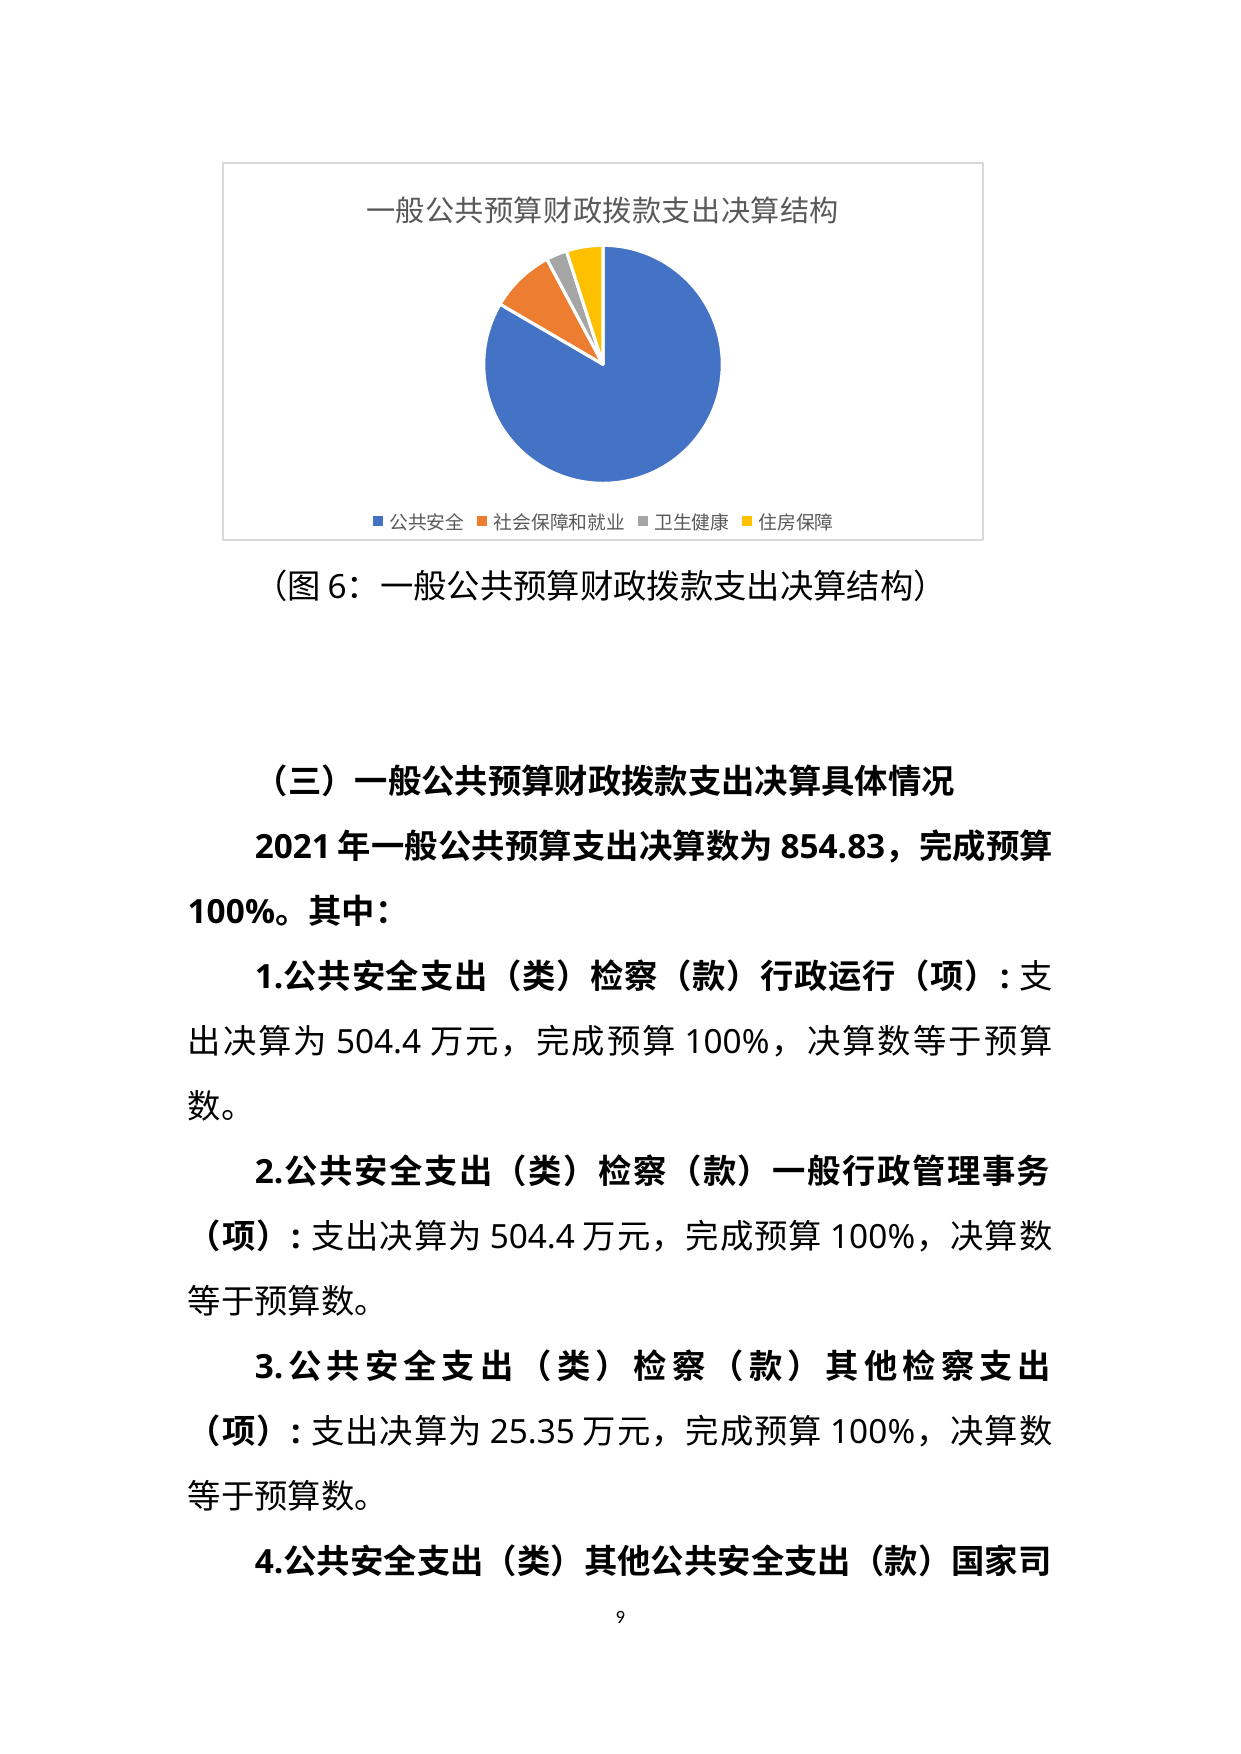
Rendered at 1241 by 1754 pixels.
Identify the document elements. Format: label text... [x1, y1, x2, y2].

text （三）一般公共预算财政拨款支出决算具体情况 [187, 747, 1053, 812]
text 1.公共安全支出（类）检察（款）行政运行（项）: 支出决算为504.4万元，完成预算100%，决算数等于预算数。 [187, 942, 1053, 1137]
text 3.公共安全支出（类）检察（款）其他检察支出（项）: 支出决算为25.35万元，完成预算100%，决算数等于预算数。 [187, 1332, 1053, 1527]
text 2.公共安全支出（类）检察（款）一般行政管理事务（项）: 支出决算为504.4万元，完成预算100%，决算数等于预算数。 [187, 1137, 1053, 1332]
text 2021年一般公共预算支出决算数为854.83，完成预算100%。其中： [187, 812, 1053, 942]
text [187, 1527, 1053, 1592]
text （图6：一般公共预算财政拨款支出决算结构） [187, 552, 1053, 617]
